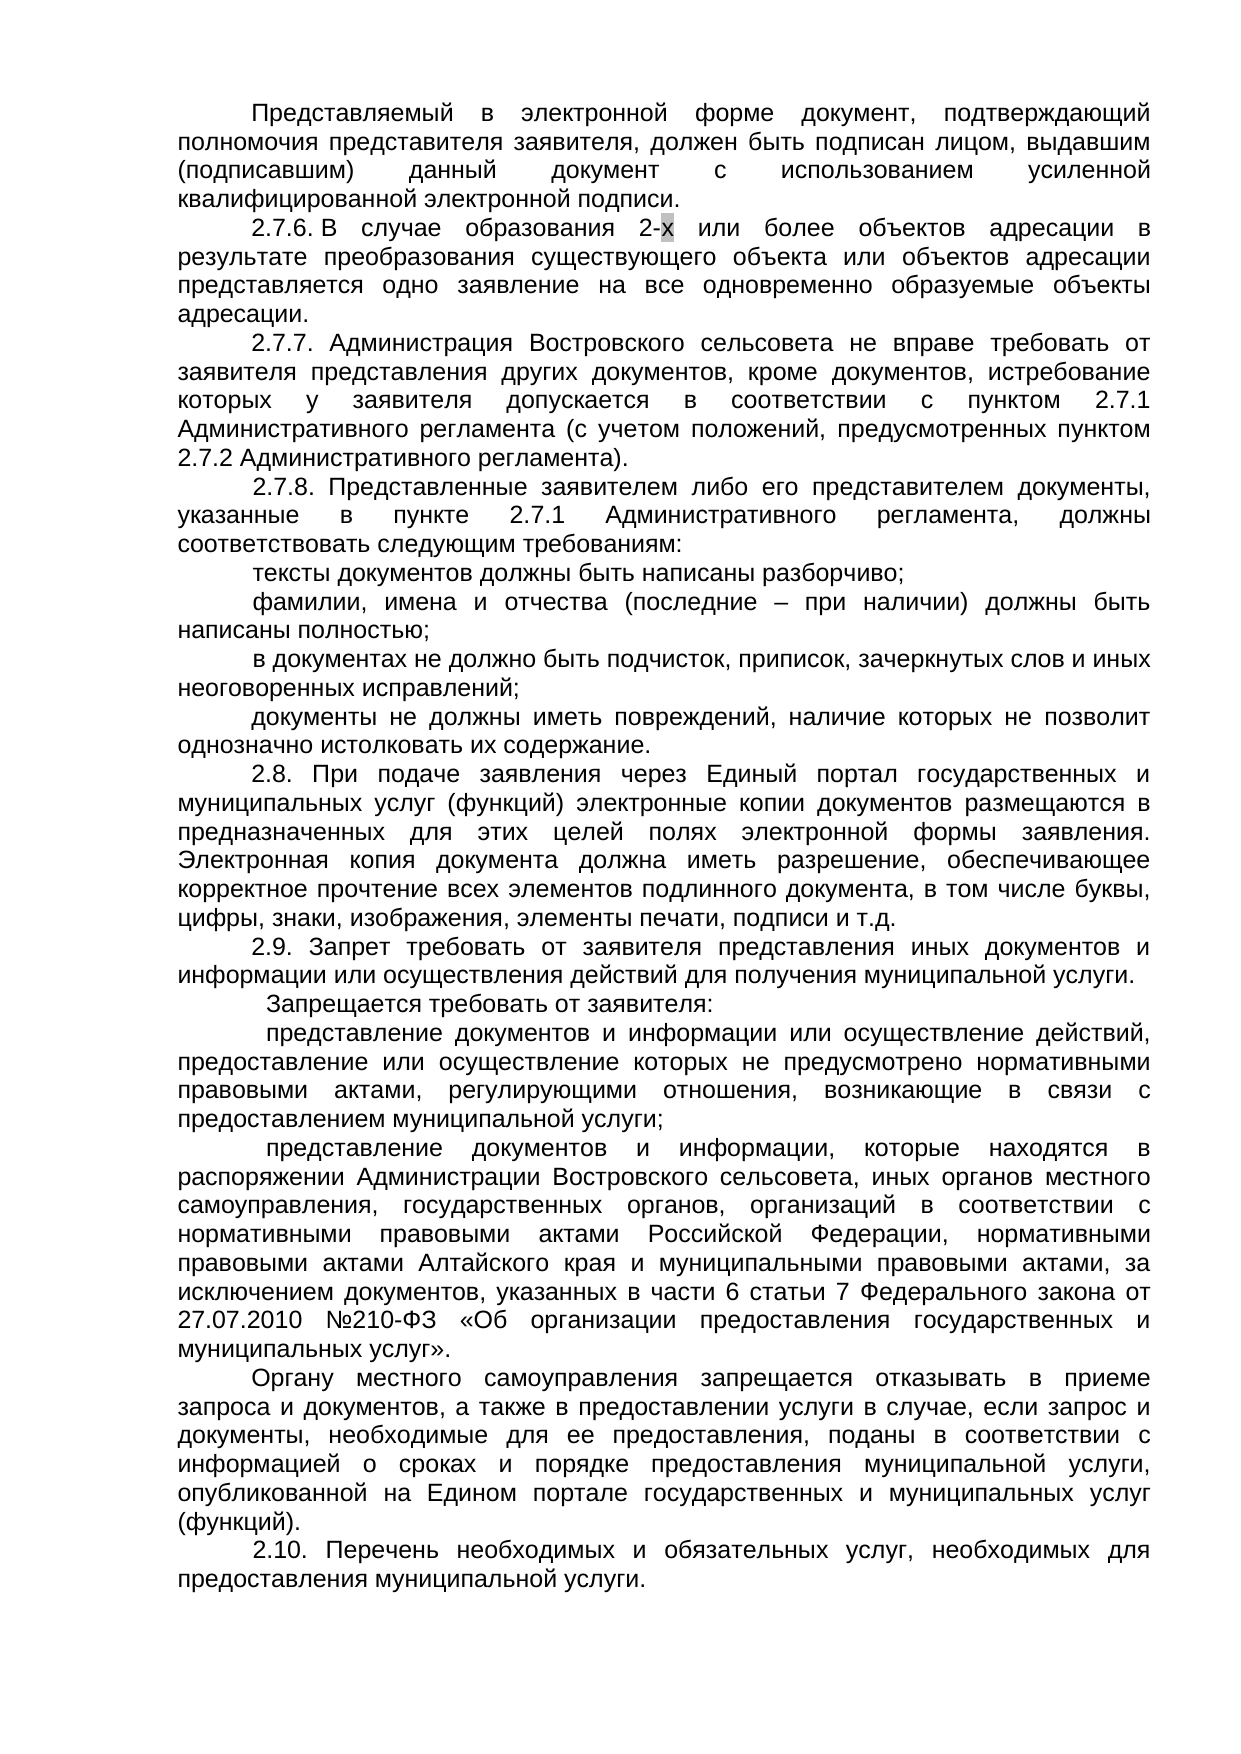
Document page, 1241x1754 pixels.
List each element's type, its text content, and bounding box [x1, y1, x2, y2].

text 2.9. Запрет требовать от заявителя представления иных документов и информации или осуществления действий для получения муниципальной услуги. [177, 932, 1152, 989]
text 2.10. Перечень необходимых и обязательных услуг, необходимых для предоставления муниципальной услуги. [177, 1535, 1152, 1593]
text Представляемый в электронной форме документ, подтверждающий полномочия представителя заявителя, должен быть подписан лицом, выдавшим (подписавшим) данный документ с использованием усиленной квалифицированной электронной подписи. [177, 98, 1152, 213]
text тексты документов должны быть написаны разборчиво; [177, 558, 1152, 587]
text представление документов и информации, которые находятся в распоряжении Администрации Востровского сельсовета, иных органов местного самоуправления, государственных органов, организаций в соответствии с нормативными правовыми актами Российской Федерации, нормативными правовыми актами Алтайского края и муниципальными правовыми актами, за исключением документов, указанных в части 6 статьи 7 Федерального закона от 27.07.2010 №210-ФЗ «Об организации предоставления государственных и муниципальных услуг». [177, 1133, 1152, 1363]
text Органу местного самоуправления запрещается отказывать в приеме запроса и документов, а также в предоставлении услуги в случае, если запрос и документы, необходимые для ее предоставления, поданы в соответствии с информацией о сроках и порядке предоставления муниципальной услуги, опубликованной на Едином портале государственных и муниципальных услуг (функций). [177, 1363, 1152, 1535]
text фамилии, имена и отчества (последние – при наличии) должны быть написаны полностью; [177, 587, 1152, 644]
text 2.7.7. Администрация Востровского сельсовета не вправе требовать от заявителя представления других документов, кроме документов, истребование которых у заявителя допускается в соответствии с пунктом 2.7.1 Административного регламента (с учетом положений, предусмотренных пунктом 2.7.2 Административного регламента). [177, 328, 1152, 472]
text представление документов и информации или осуществление действий, предоставление или осуществление которых не предусмотрено нормативными правовыми актами, регулирующими отношения, возникающие в связи с предоставлением муниципальной услуги; [177, 1018, 1152, 1133]
text Запрещается требовать от заявителя: [177, 989, 1152, 1018]
text 2.7.8. Представленные заявителем либо его представителем документы, указанные в пункте 2.7.1 Административного регламента, должны соответствовать следующим требованиям: [177, 472, 1152, 558]
text документы не должны иметь повреждений, наличие которых не позволит однозначно истолковать их содержание. [177, 702, 1152, 759]
text в документах не должно быть подчисток, приписок, зачеркнутых слов и иных неоговоренных исправлений; [177, 644, 1152, 702]
text 2.7.6. В случае образования 2-х или более объектов адресации в результате преобразования существующего объекта или объектов адресации представляется одно заявление на все одновременно образуемые объекты адресации. [177, 213, 1152, 328]
text 2.8. При подаче заявления через Единый портал государственных и муниципальных услуг (функций) электронные копии документов размещаются в предназначенных для этих целей полях электронной формы заявления. Электронная копия документа должна иметь разрешение, обеспечивающее корректное прочтение всех элементов подлинного документа, в том числе буквы, цифры, знаки, изображения, элементы печати, подписи и т.д. [177, 759, 1152, 932]
